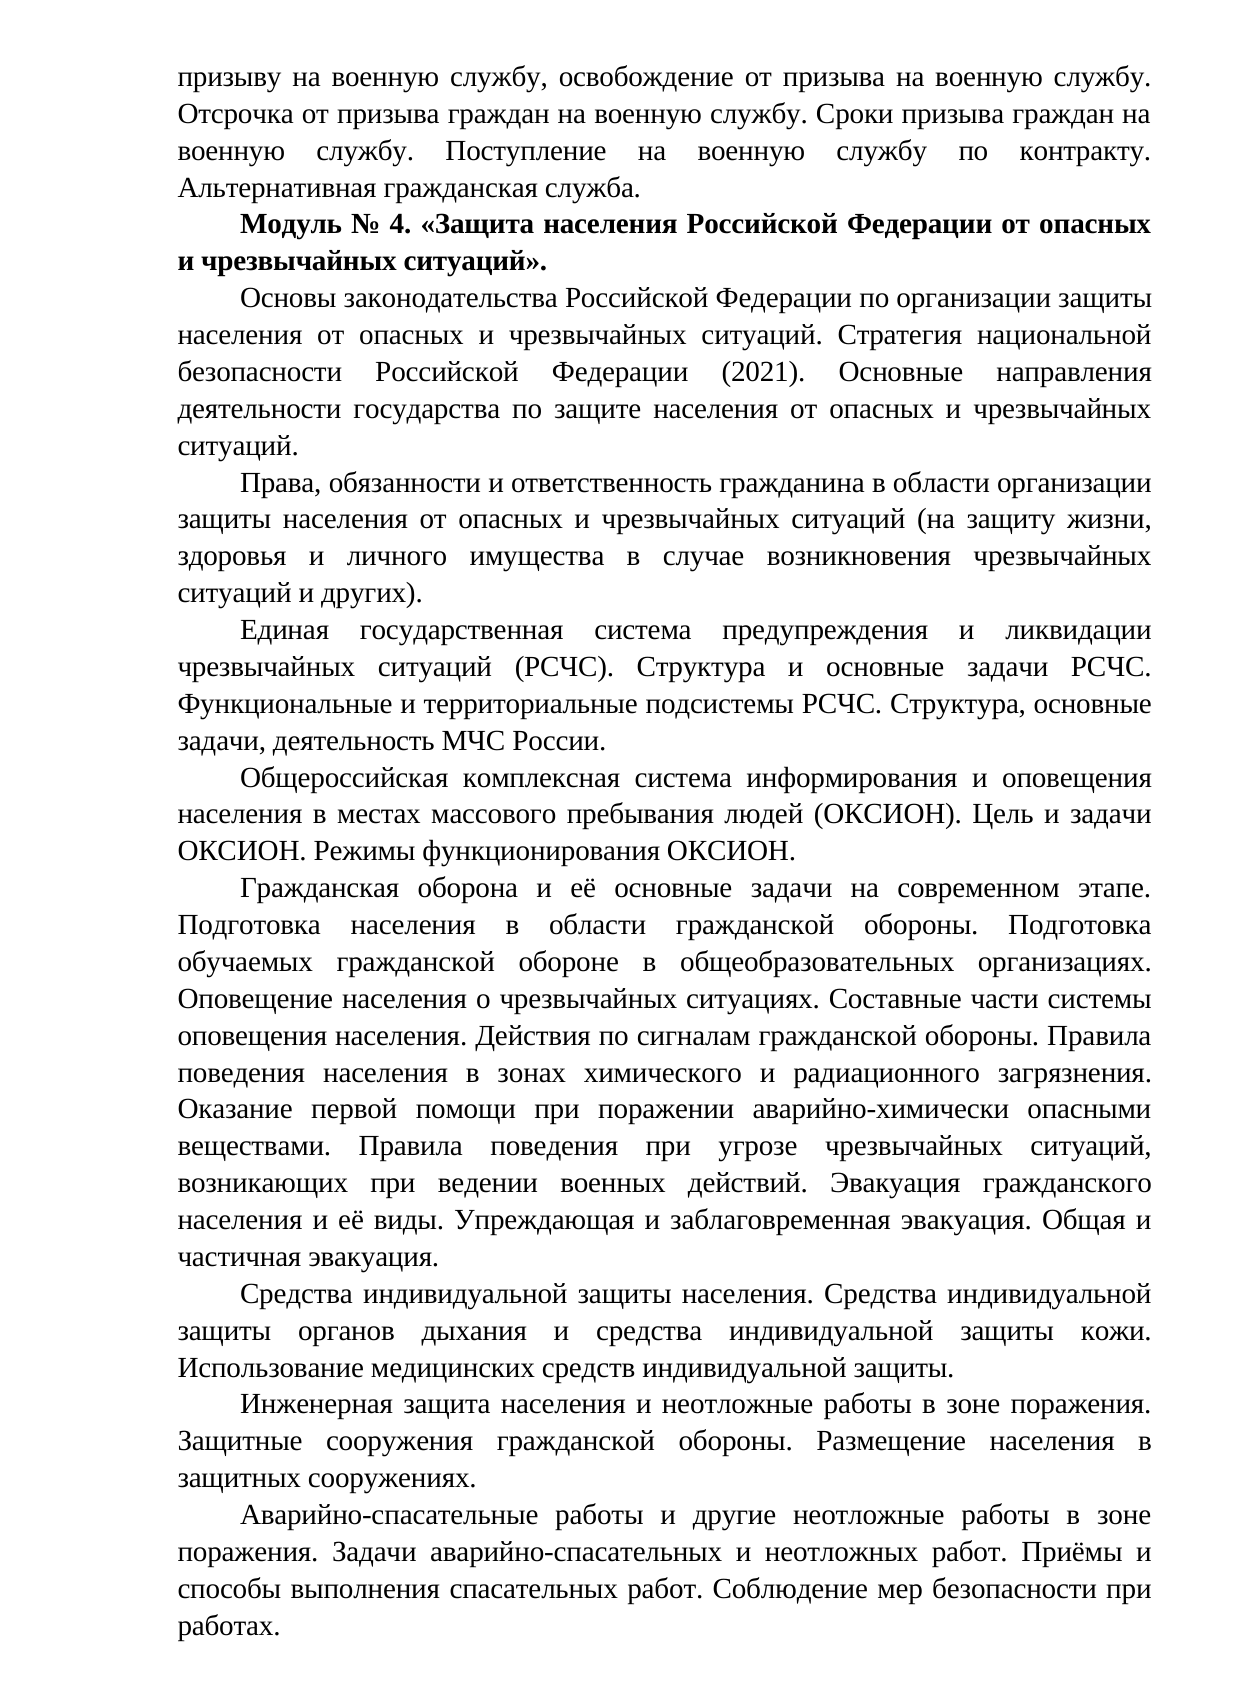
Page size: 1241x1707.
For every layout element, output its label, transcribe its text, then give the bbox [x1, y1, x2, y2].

text Права, обязанности и ответственность гражданина в области организации защиты населения от опасных и чрезвычайных ситуаций (на защиту жизни, здоровья и личного имущества в случае возникновения чрезвычайных ситуаций и других). [177, 465, 1152, 609]
text Общероссийская комплексная система информирования и оповещения населения в местах массового пребывания людей (ОКСИОН). Цель и задачи ОКСИОН. Режимы функционирования ОКСИОН. [177, 760, 1152, 867]
text Единая государственная система предупреждения и ликвидации чрезвычайных ситуаций (РСЧС). Структура и основные задачи РСЧС. Функциональные и территориальные подсистемы РСЧС. Структура, основные задачи, деятельность МЧС России. [177, 612, 1152, 756]
text Гражданская оборона и её основные задачи на современном этапе. Подготовка населения в области гражданской обороны. Подготовка обучаемых гражданской обороне в общеобразовательных организациях. Оповещение населения о чрезвычайных ситуациях. Составные части системы оповещения населения. Действия по сигналам гражданской обороны. Правила поведения населения в зонах химического и радиационного загрязнения. Оказание первой помощи при поражении аварийно-химически опасными веществами. Правила поведения при угрозе чрезвычайных ситуаций, возникающих при ведении военных действий. Эвакуация гражданского населения и её виды. Упреждающая и заблаговременная эвакуация. Общая и частичная эвакуация. [177, 870, 1152, 1273]
text Модуль № 4. «Защита населения Российской Федерации от опасных и чрезвычайных ситуаций». [177, 207, 1152, 277]
text Средства индивидуальной защиты населения. Средства индивидуальной защиты органов дыхания и средства индивидуальной защиты кожи. Использование медицинских средств индивидуальной защиты. [177, 1276, 1152, 1383]
text Аварийно-спасательные работы и другие неотложные работы в зоне поражения. Задачи аварийно-спасательных и неотложных работ. Приёмы и способы выполнения спасательных работ. Соблюдение мер безопасности при работах. [177, 1497, 1152, 1641]
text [177, 59, 1152, 203]
text Основы законодательства Российской Федерации по организации защиты населения от опасных и чрезвычайных ситуаций. Стратегия национальной безопасности Российской Федерации (2021). Основные направления деятельности государства по защите населения от опасных и чрезвычайных ситуаций. [177, 280, 1152, 461]
text Инженерная защита населения и неотложные работы в зоне поражения. Защитные сооружения гражданской обороны. Размещение населения в защитных сооружениях. [177, 1387, 1152, 1494]
